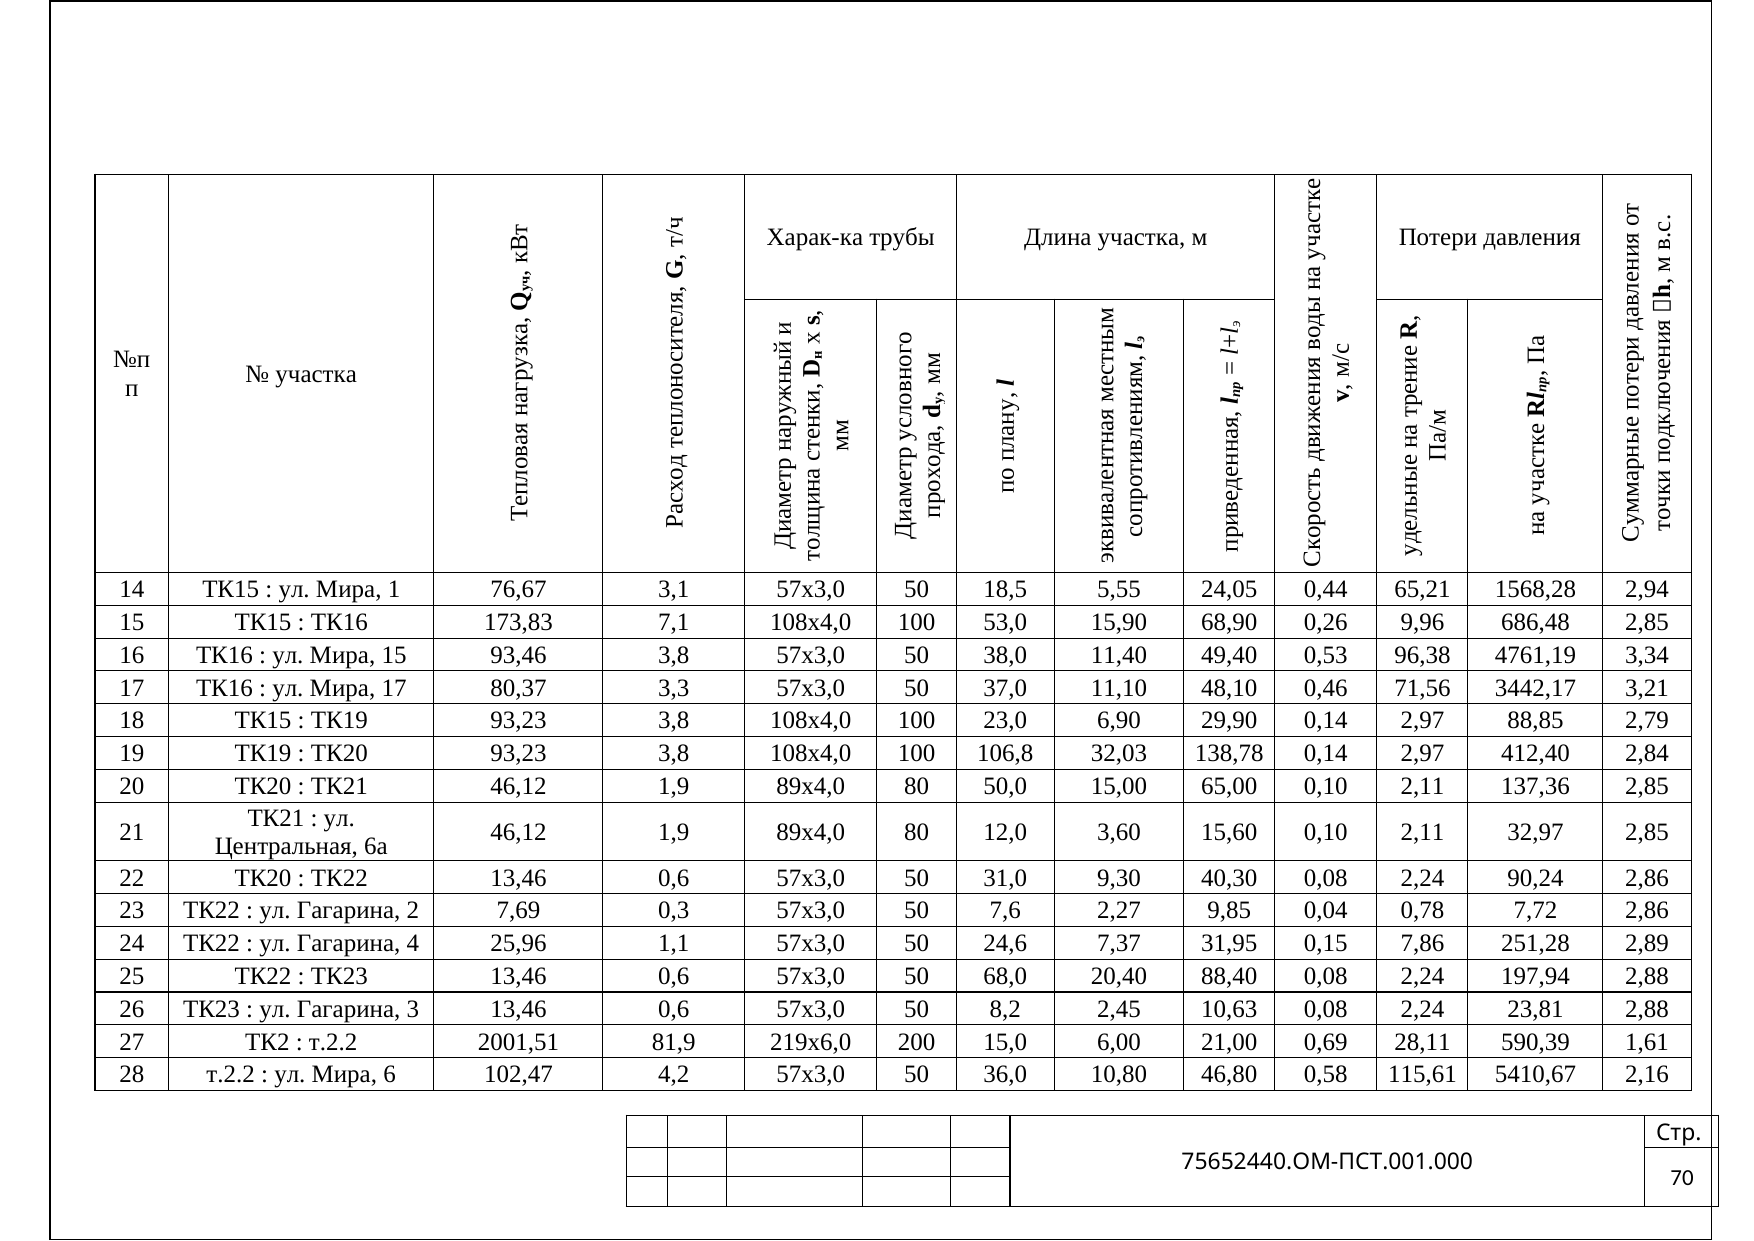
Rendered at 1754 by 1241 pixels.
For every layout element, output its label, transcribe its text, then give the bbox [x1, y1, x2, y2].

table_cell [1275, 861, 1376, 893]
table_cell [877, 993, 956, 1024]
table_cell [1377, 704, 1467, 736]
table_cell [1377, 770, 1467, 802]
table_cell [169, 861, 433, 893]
table_cell 2,85 [1603, 606, 1691, 637]
table_cell 0,44 [1275, 573, 1376, 605]
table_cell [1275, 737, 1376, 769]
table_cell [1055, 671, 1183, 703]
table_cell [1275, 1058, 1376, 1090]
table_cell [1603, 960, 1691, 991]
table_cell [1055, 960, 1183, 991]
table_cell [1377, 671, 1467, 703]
table_cell Диаметр наружный и толщина стенки, Dн x s, мм [745, 300, 876, 572]
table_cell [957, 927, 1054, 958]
table_cell 173,83 [434, 606, 602, 637]
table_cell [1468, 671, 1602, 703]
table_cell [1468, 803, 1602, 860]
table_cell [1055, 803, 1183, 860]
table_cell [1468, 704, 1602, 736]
table_cell 100 [877, 606, 956, 637]
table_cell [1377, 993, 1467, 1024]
table_cell 1568,28 [1468, 573, 1602, 605]
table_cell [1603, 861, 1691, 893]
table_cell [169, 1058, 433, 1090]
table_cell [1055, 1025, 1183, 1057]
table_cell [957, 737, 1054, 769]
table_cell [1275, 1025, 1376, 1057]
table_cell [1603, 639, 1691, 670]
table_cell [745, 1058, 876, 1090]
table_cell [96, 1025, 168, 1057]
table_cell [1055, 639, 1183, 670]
table_header Харак-ка трубы [745, 175, 956, 298]
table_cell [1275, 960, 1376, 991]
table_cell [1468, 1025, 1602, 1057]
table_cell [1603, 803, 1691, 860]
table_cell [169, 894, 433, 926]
table_cell ТК15 : ул. Мира, 1 [169, 573, 433, 605]
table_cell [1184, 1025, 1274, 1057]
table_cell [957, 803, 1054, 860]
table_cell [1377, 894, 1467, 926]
table_cell 15,90 [1055, 606, 1183, 637]
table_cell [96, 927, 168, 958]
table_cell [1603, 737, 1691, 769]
table_cell эквивалентная местным сопротивлениям, lэ [1055, 300, 1183, 572]
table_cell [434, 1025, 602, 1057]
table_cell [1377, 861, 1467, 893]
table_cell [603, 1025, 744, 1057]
table_cell 686,48 [1468, 606, 1602, 637]
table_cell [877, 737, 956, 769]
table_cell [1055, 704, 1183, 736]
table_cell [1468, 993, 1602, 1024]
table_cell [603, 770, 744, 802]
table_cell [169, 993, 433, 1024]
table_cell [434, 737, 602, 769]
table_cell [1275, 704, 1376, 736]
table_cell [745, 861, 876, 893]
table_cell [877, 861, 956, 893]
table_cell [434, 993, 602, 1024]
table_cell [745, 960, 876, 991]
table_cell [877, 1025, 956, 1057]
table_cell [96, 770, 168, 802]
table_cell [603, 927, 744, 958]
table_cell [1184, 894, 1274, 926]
table_cell по плану, l [957, 300, 1054, 572]
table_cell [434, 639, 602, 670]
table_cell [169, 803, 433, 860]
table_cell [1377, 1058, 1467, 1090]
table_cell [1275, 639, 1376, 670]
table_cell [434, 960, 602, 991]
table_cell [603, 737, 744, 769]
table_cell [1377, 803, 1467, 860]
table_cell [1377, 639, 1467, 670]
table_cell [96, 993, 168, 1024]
table_cell 0,26 [1275, 606, 1376, 637]
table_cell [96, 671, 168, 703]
table_cell 108х4,0 [745, 606, 876, 637]
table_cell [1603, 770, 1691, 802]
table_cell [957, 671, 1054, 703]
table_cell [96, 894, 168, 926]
table_cell 3,1 [603, 573, 744, 605]
table_header Суммарные потери давления от точки подключения h, м в.с. [1603, 175, 1691, 572]
table_cell 5,55 [1055, 573, 1183, 605]
table_cell 68,90 [1184, 606, 1274, 637]
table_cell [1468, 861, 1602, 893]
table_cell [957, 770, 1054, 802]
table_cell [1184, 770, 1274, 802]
table_header Расход теплоносителя, G, т/ч [603, 175, 744, 572]
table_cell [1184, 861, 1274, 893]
table_cell 76,67 [434, 573, 602, 605]
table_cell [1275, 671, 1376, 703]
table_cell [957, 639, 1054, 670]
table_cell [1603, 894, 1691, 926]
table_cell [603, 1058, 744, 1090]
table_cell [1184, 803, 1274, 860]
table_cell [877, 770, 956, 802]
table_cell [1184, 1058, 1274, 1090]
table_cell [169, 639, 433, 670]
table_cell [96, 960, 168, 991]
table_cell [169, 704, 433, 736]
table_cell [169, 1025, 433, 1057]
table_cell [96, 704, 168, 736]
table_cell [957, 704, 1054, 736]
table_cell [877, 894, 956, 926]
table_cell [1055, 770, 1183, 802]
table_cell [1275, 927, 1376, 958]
table_header № участка [169, 175, 433, 572]
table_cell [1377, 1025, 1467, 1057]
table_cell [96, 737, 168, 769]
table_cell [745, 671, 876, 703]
table_cell 15 [96, 606, 168, 637]
table_cell 9,96 [1377, 606, 1467, 637]
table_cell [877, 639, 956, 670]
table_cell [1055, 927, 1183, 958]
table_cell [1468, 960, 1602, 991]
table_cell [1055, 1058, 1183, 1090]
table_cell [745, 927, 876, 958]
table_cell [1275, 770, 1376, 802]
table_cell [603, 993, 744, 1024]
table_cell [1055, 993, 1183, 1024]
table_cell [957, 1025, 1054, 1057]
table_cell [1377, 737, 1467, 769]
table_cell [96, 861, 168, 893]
table_cell 57х3,0 [745, 573, 876, 605]
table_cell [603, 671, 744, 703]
table_cell 50 [877, 573, 956, 605]
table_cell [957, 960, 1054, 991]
table_cell 65,21 [1377, 573, 1467, 605]
table_cell 2,94 [1603, 573, 1691, 605]
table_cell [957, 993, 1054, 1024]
table_cell 53,0 [957, 606, 1054, 637]
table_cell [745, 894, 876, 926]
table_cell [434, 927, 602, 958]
table_cell ТК15 : ТК16 [169, 606, 433, 637]
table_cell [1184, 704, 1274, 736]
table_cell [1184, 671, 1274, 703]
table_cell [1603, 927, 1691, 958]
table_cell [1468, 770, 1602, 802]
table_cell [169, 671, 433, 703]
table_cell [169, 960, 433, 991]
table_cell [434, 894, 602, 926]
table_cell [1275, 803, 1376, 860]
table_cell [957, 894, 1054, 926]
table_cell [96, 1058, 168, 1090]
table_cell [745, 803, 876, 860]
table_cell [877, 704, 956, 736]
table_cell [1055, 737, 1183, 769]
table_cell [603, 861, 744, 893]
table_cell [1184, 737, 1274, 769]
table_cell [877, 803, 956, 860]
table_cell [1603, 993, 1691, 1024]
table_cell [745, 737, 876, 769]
table_header Скорость движения воды на участке v, м/с [1275, 175, 1376, 572]
table_cell на участке Rlпр, Па [1468, 300, 1602, 572]
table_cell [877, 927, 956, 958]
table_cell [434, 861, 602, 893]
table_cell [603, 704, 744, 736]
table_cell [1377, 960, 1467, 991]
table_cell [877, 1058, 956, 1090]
table_header №пп [96, 175, 168, 572]
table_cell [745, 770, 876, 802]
table_cell 18,5 [957, 573, 1054, 605]
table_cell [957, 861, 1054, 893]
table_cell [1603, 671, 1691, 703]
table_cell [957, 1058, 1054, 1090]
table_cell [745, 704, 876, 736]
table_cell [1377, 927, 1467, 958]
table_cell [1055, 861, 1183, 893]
table_cell удельные на трение R, Па/м [1377, 300, 1467, 572]
table_cell 7,1 [603, 606, 744, 637]
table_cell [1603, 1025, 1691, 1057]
table_cell 14 [96, 573, 168, 605]
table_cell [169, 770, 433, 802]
table_header Тепловая нагрузка, Qуч, кВт [434, 175, 602, 572]
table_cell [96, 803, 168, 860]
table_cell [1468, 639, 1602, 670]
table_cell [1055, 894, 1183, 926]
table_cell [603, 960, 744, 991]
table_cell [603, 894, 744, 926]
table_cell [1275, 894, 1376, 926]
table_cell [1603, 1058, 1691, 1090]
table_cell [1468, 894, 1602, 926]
table_cell Диаметр условного прохода, dу, мм [877, 300, 956, 572]
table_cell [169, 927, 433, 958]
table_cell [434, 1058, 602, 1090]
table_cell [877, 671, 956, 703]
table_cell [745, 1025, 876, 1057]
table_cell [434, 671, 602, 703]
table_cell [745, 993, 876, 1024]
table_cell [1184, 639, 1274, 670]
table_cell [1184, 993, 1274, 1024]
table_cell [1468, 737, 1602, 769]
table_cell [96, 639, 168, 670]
table_header Потери давления [1377, 175, 1602, 298]
table_cell 24,05 [1184, 573, 1274, 605]
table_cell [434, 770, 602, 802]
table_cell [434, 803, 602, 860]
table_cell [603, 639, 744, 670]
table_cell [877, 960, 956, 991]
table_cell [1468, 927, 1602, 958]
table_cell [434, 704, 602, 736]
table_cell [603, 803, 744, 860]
table_header Длина участка, м [957, 175, 1274, 298]
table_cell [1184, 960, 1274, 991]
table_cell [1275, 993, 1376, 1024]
table_cell приведенная, lпр = l+lэ [1184, 300, 1274, 572]
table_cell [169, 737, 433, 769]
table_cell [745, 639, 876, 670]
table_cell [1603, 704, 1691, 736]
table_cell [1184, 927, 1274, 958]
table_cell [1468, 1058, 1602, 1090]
